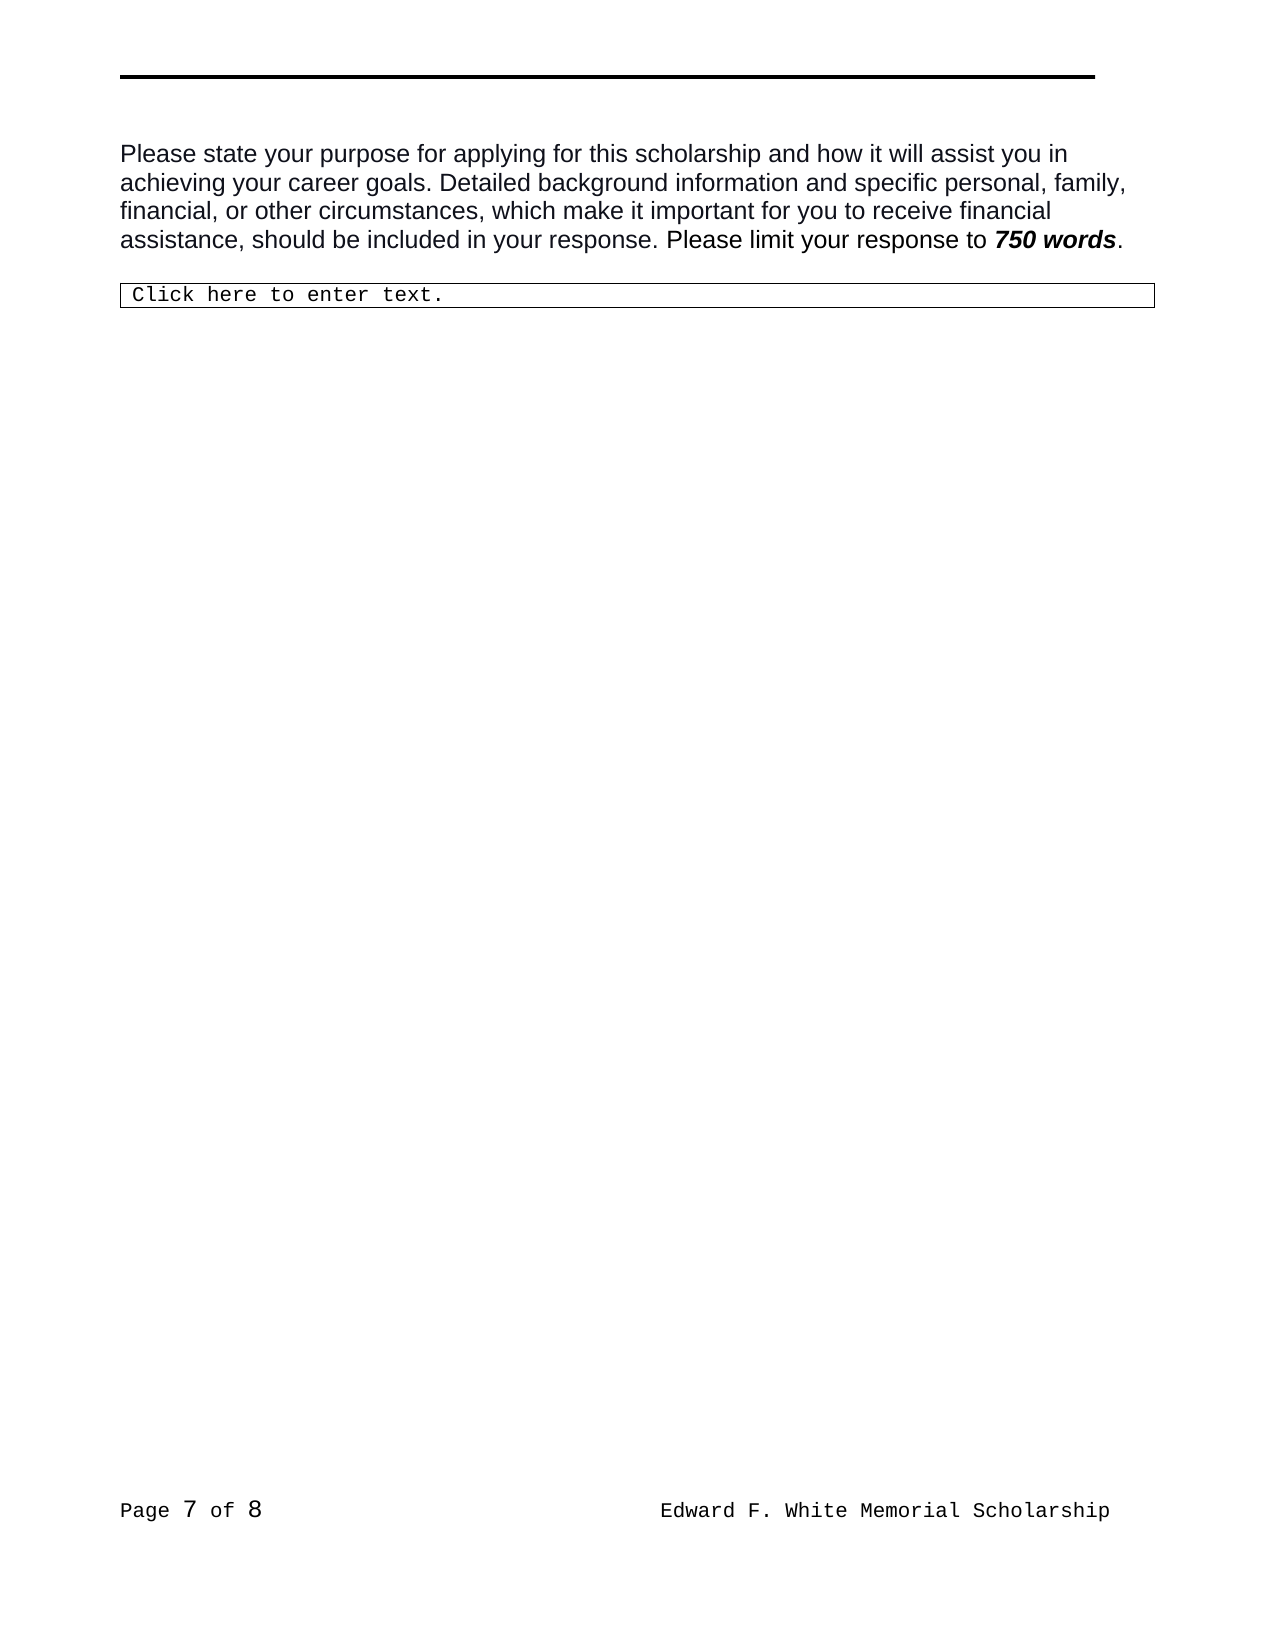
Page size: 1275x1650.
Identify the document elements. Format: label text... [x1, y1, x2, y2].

text Please state your purpose for applying for this scholarship and how it will assist you in achieving your career goals. Detailed background information and specific personal, family, financial, or other circumstances, which make it important for you to receive financial assistance, should be included in your response. Please limit your response to 750 words. [120, 139, 1155, 254]
